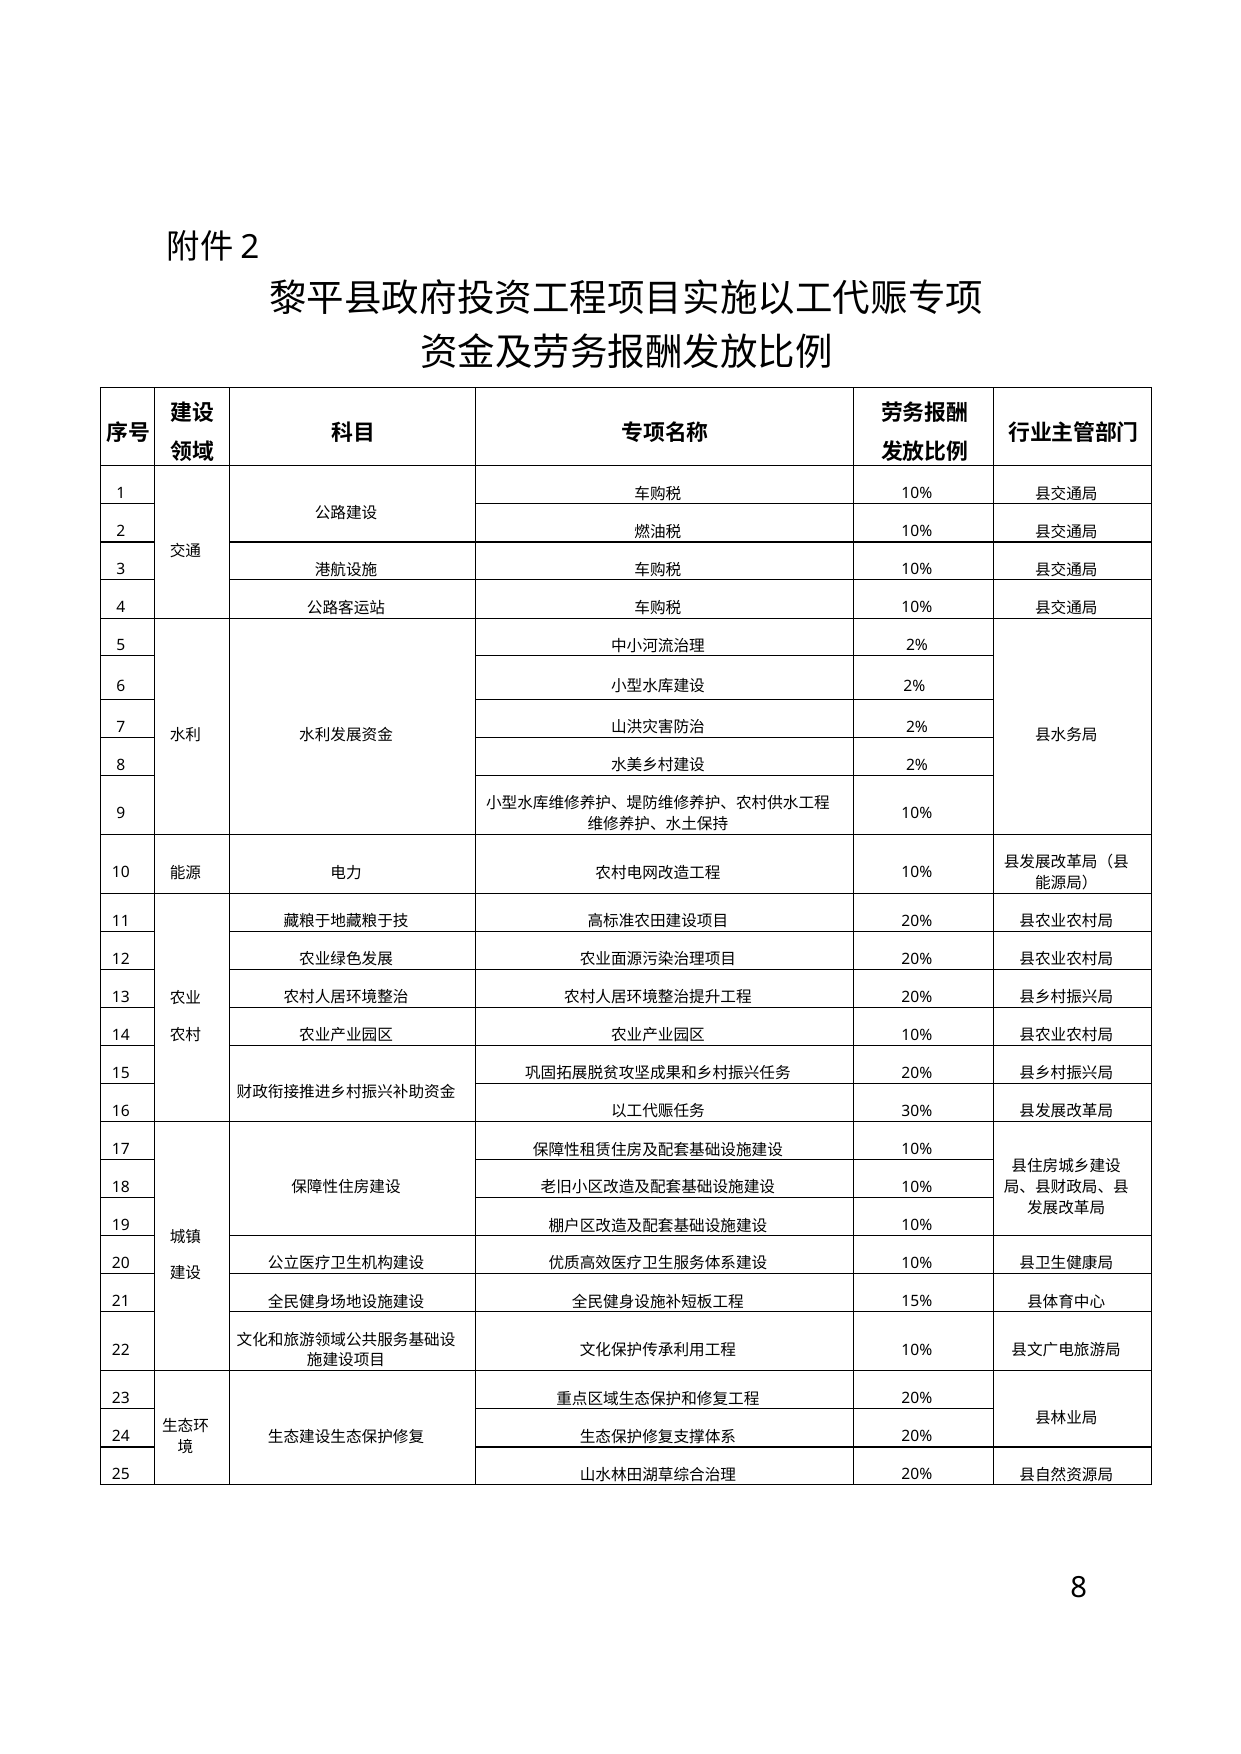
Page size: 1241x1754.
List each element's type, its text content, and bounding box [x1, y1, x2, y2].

table_cell 县发展改革局 [994, 1084, 1151, 1121]
table_cell 全民健身设施补短板工程 [476, 1274, 853, 1311]
table_cell 文化和旅游领域公共服务基础设施建设项目 [230, 1312, 475, 1370]
table_cell 15% [854, 1274, 993, 1311]
table_cell 车购税 [476, 580, 853, 617]
table_cell 中小河流治理 [476, 619, 853, 655]
table_cell 10% [854, 1198, 993, 1235]
table_cell 县农业农村局 [994, 894, 1151, 931]
table_cell 县水务局 [994, 619, 1151, 834]
table_cell 2% [854, 700, 993, 737]
table_cell 9 [101, 776, 154, 834]
text 黎平县政府投资工程项目实施以工代赈专项 [167, 268, 1085, 322]
table_cell 3 [101, 543, 154, 579]
table_cell 10% [854, 776, 993, 834]
table_cell 农业绿色发展 [230, 932, 475, 969]
table_cell 山洪灾害防治 [476, 700, 853, 737]
table_cell 县交通局 [994, 580, 1151, 617]
table_cell 10% [854, 543, 993, 579]
table_cell 优质高效医疗卫生服务体系建设 [476, 1236, 853, 1273]
table_cell 公路客运站 [230, 580, 475, 617]
table_cell 13 [101, 970, 154, 1007]
table_cell 生态建设生态保护修复 [230, 1371, 475, 1484]
table_cell 高标准农田建设项目 [476, 894, 853, 931]
table_cell 20% [854, 1409, 993, 1446]
table_header 建设 领域 [155, 388, 229, 465]
table_cell 5 [101, 619, 154, 655]
table_cell 公路建设 [230, 466, 475, 541]
table_cell 2% [854, 619, 993, 655]
table_cell 老旧小区改造及配套基础设施建设 [476, 1160, 853, 1197]
table_cell 8 [101, 738, 154, 775]
table_cell 2% [854, 738, 993, 775]
table_header 劳务报酬 发放比例 [854, 388, 993, 465]
table_cell 10% [854, 504, 993, 541]
table_cell 2% [854, 656, 993, 699]
table_cell 农业 农村 [155, 894, 229, 1121]
table_header 序号 [101, 388, 154, 465]
table_cell 县交通局 [994, 504, 1151, 541]
table_cell 农村人居环境整治提升工程 [476, 970, 853, 1007]
table_cell 车购税 [476, 466, 853, 503]
table_cell 15 [101, 1046, 154, 1083]
table_header 行业主管部门 [994, 388, 1151, 465]
table_cell 19 [101, 1198, 154, 1235]
table_cell 30% [854, 1084, 993, 1121]
table_cell 10% [854, 1160, 993, 1197]
table_cell 小型水库维修养护、堤防维修养护、农村供水工程维修养护、水土保持 [476, 776, 853, 834]
table_cell 17 [101, 1122, 154, 1159]
table_cell 电力 [230, 835, 475, 893]
table_cell 生态保护修复支撑体系 [476, 1409, 853, 1446]
table_cell 7 [101, 700, 154, 737]
table_cell 水利发展资金 [230, 619, 475, 834]
table_header 专项名称 [476, 388, 853, 465]
table_cell 棚户区改造及配套基础设施建设 [476, 1198, 853, 1235]
table_cell 县交通局 [994, 543, 1151, 579]
table_cell 县农业农村局 [994, 1008, 1151, 1045]
text 附件2 [167, 219, 1085, 268]
table_cell 10% [854, 1008, 993, 1045]
table_cell 县卫生健康局 [994, 1236, 1151, 1273]
table_cell 文化保护传承利用工程 [476, 1312, 853, 1370]
table_cell 山水林田湖草综合治理 [476, 1448, 853, 1484]
table_cell 1 [101, 466, 154, 503]
table_cell 农村电网改造工程 [476, 835, 853, 893]
table_cell 县交通局 [994, 466, 1151, 503]
table_cell 县文广电旅游局 [994, 1312, 1151, 1370]
table_cell 20% [854, 1371, 993, 1408]
table_cell 22 [101, 1312, 154, 1370]
table_cell 公立医疗卫生机构建设 [230, 1236, 475, 1273]
table_cell 4 [101, 580, 154, 617]
table_cell 重点区域生态保护和修复工程 [476, 1371, 853, 1408]
table_cell 县乡村振兴局 [994, 1046, 1151, 1083]
table_cell 县体育中心 [994, 1274, 1151, 1311]
table_cell 车购税 [476, 543, 853, 579]
table_cell 水美乡村建设 [476, 738, 853, 775]
table_cell 城镇 建设 [155, 1122, 229, 1370]
table_cell 县林业局 [994, 1371, 1151, 1446]
table_cell 燃油税 [476, 504, 853, 541]
table_cell 20% [854, 970, 993, 1007]
table_cell 6 [101, 656, 154, 699]
table_cell 巩固拓展脱贫攻坚成果和乡村振兴任务 [476, 1046, 853, 1083]
table_cell 12 [101, 932, 154, 969]
table_cell 以工代赈任务 [476, 1084, 853, 1121]
table_cell 县发展改革局（县能源局） [994, 835, 1151, 893]
table_cell 保障性租赁住房及配套基础设施建设 [476, 1122, 853, 1159]
table_cell 23 [101, 1371, 154, 1408]
table_cell 交通 [155, 466, 229, 617]
table_cell 20% [854, 932, 993, 969]
table_cell 20% [854, 894, 993, 931]
table_cell 农业产业园区 [230, 1008, 475, 1045]
table_cell 21 [101, 1274, 154, 1311]
table_cell 25 [101, 1448, 154, 1484]
table_cell 18 [101, 1160, 154, 1197]
table_cell 16 [101, 1084, 154, 1121]
table_cell 10% [854, 1122, 993, 1159]
table_cell 10% [854, 580, 993, 617]
table_cell 保障性住房建设 [230, 1122, 475, 1235]
table_cell 能源 [155, 835, 229, 893]
table_cell 县自然资源局 [994, 1448, 1151, 1484]
table_cell 生态环境 [155, 1371, 229, 1484]
table_cell 水利 [155, 619, 229, 834]
table_cell 县住房城乡建设局、县财政局、县发展改革局 [994, 1122, 1151, 1235]
table_cell 港航设施 [230, 543, 475, 579]
text 资金及劳务报酬发放比例 [167, 322, 1085, 376]
table_cell 财政衔接推进乡村振兴补助资金 [230, 1046, 475, 1121]
table_cell 11 [101, 894, 154, 931]
table_cell 农业产业园区 [476, 1008, 853, 1045]
table_cell 10 [101, 835, 154, 893]
table_cell 2 [101, 504, 154, 541]
table_cell 20% [854, 1046, 993, 1083]
table_cell 农村人居环境整治 [230, 970, 475, 1007]
table_cell 小型水库建设 [476, 656, 853, 699]
table_header 科目 [230, 388, 475, 465]
table_cell 农业面源污染治理项目 [476, 932, 853, 969]
table_cell 20% [854, 1448, 993, 1484]
table_cell 10% [854, 466, 993, 503]
table_cell 县农业农村局 [994, 932, 1151, 969]
table_cell 10% [854, 1236, 993, 1273]
table_cell 24 [101, 1409, 154, 1446]
table_cell 县乡村振兴局 [994, 970, 1151, 1007]
table_cell 20 [101, 1236, 154, 1273]
table_cell 14 [101, 1008, 154, 1045]
table_cell 全民健身场地设施建设 [230, 1274, 475, 1311]
table_cell 10% [854, 835, 993, 893]
table_cell 10% [854, 1312, 993, 1370]
table_cell 藏粮于地藏粮于技 [230, 894, 475, 931]
